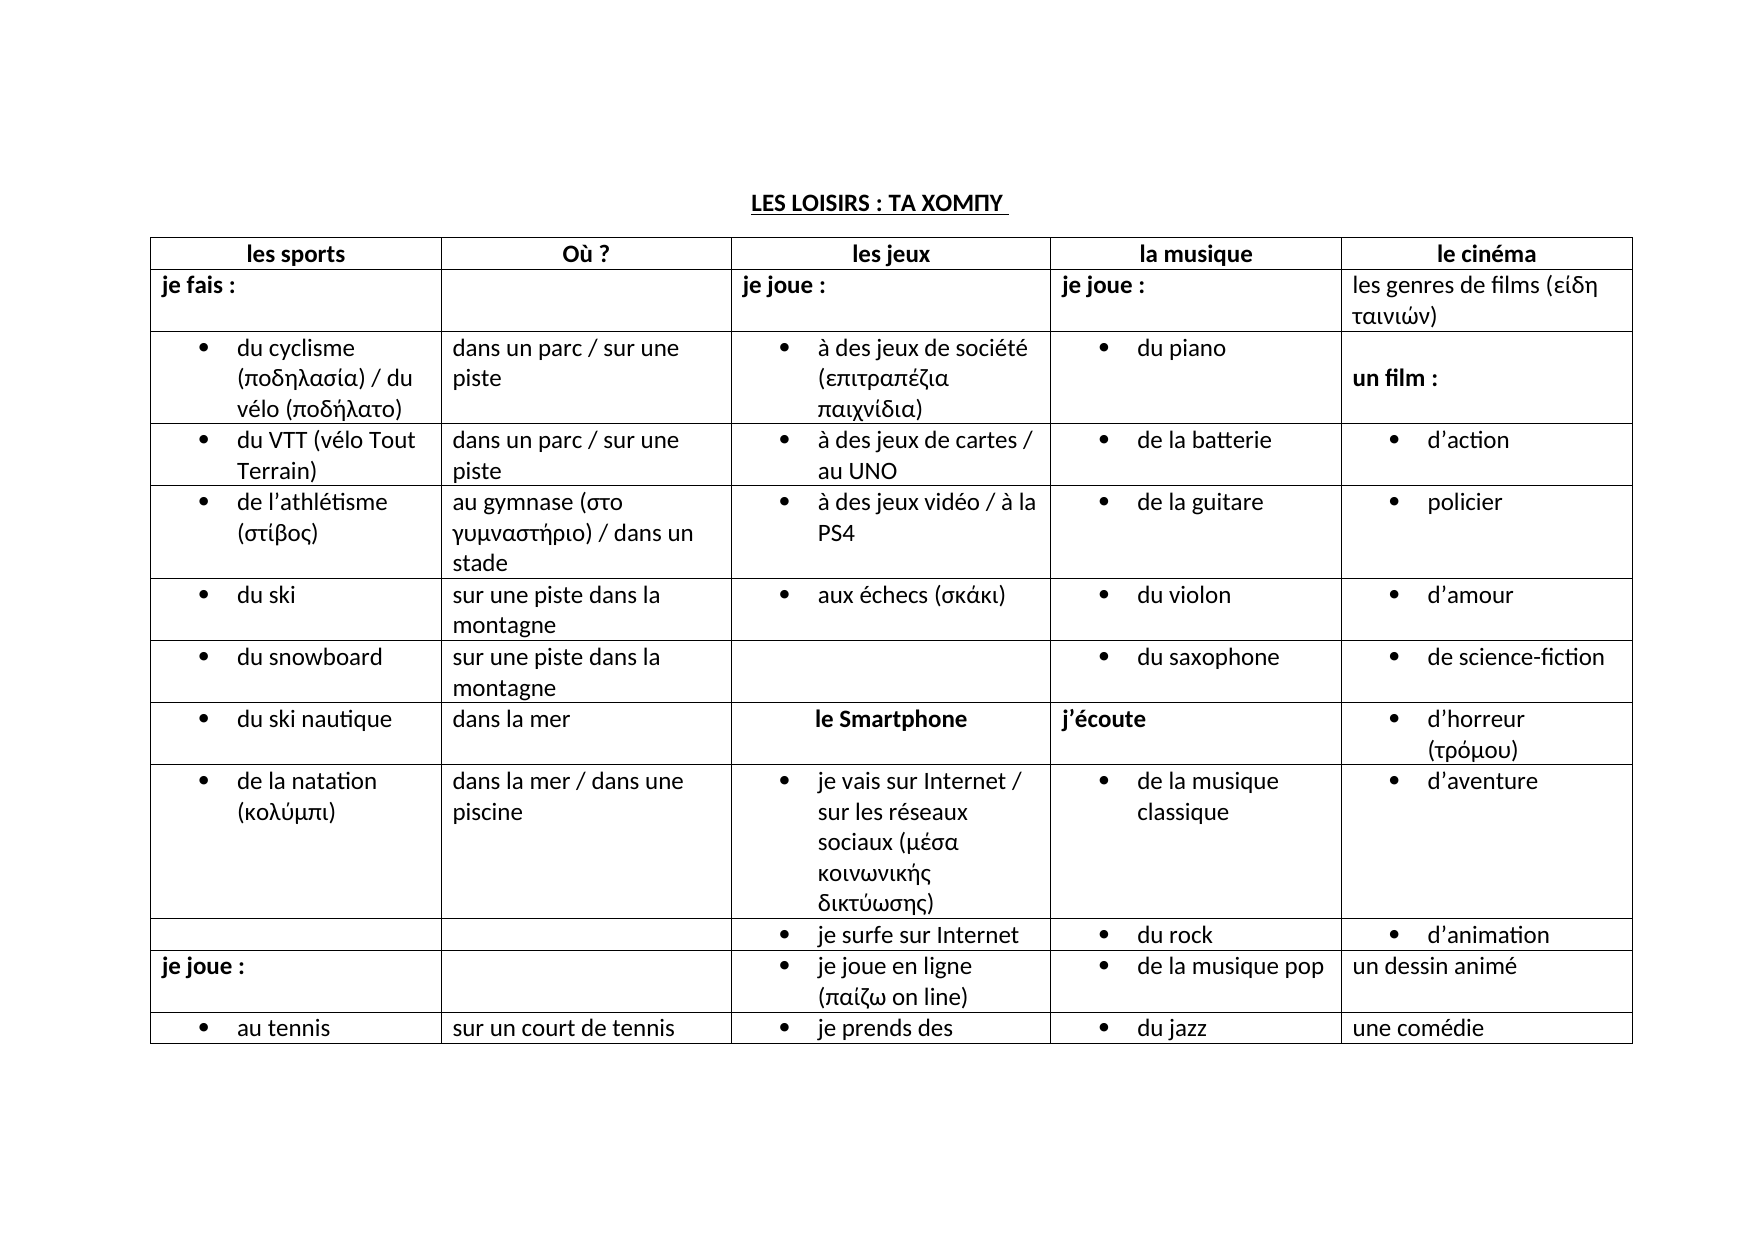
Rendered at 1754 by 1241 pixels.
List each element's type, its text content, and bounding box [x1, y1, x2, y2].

table_cell sur une piste dans la montagne [442, 579, 731, 640]
table_cell du ski nautique [151, 703, 441, 764]
table_cell de la natation (κολύμπι) [151, 765, 441, 918]
table_cell une comédie [1342, 1013, 1632, 1043]
table_cell [151, 919, 441, 949]
table_cell [442, 270, 731, 331]
table_cell d’action [1342, 424, 1632, 485]
table_cell [442, 919, 731, 949]
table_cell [732, 1013, 1050, 1043]
table_cell du jazz [1051, 1013, 1341, 1043]
table_cell [442, 951, 731, 1012]
table_cell je joue en ligne (παίζω on line) [732, 951, 1050, 1012]
table_cell du piano [1051, 332, 1341, 423]
table_cell je surfe sur Internet [732, 919, 1050, 949]
table_cell dans la mer / dans une piscine [442, 765, 731, 918]
table_cell du cyclisme (ποδηλασία) / du vélo (ποδήλατο) [151, 332, 441, 423]
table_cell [442, 1013, 731, 1043]
table_cell à des jeux de société (επιτραπέζια παιχνίδια) [732, 332, 1050, 423]
table_cell du rock [1051, 919, 1341, 949]
text LES LOISIRS : ΤΑ ΧΟΜΠΥ [150, 187, 1604, 218]
table_cell de la musique classique [1051, 765, 1341, 918]
table_cell je joue : [732, 270, 1050, 331]
table_header le cinéma [1342, 238, 1632, 269]
table_cell au gymnase (στο γυμναστήριο) / dans un stade [442, 486, 731, 578]
table_cell de l’athlétisme (στίβος) [151, 486, 441, 578]
table_cell je fais : [151, 270, 441, 331]
table_cell [732, 641, 1050, 702]
table_cell dans un parc / sur une piste [442, 332, 731, 423]
table_header la musique [1051, 238, 1341, 269]
table_cell le Smartphone [732, 703, 1050, 764]
table_cell à des jeux de cartes / au UNO [732, 424, 1050, 485]
table_cell au tennis [151, 1013, 441, 1043]
table_cell d’amour [1342, 579, 1632, 640]
table_cell du VTT (vélo Tout Terrain) [151, 424, 441, 485]
table_header les jeux [732, 238, 1050, 269]
table_cell à des jeux vidéo / à la PS4 [732, 486, 1050, 578]
table_cell de la guitare [1051, 486, 1341, 578]
table_cell les genres de films (είδη ταινιών) [1342, 270, 1632, 331]
table_cell dans un parc / sur une piste [442, 424, 731, 485]
table_cell de la batterie [1051, 424, 1341, 485]
table_cell un dessin animé [1342, 951, 1632, 1012]
table_cell du saxophone [1051, 641, 1341, 702]
table_cell un film : [1342, 332, 1632, 423]
table_cell policier [1342, 486, 1632, 578]
table_cell je joue : [1051, 270, 1341, 331]
table_cell aux échecs (σκάκι) [732, 579, 1050, 640]
table_cell du violon [1051, 579, 1341, 640]
table_cell d’aventure [1342, 765, 1632, 918]
table_cell dans la mer [442, 703, 731, 764]
table_cell du ski [151, 579, 441, 640]
table_header Où ? [442, 238, 731, 269]
table_cell du snowboard [151, 641, 441, 702]
table_header les sports [151, 238, 441, 269]
table_cell d’animation [1342, 919, 1632, 949]
table_cell je vais sur Internet / sur les réseaux sociaux (μέσα κοινωνικής δικτύωσης) [732, 765, 1050, 918]
table_cell j’écoute [1051, 703, 1341, 764]
table_cell sur une piste dans la montagne [442, 641, 731, 702]
table_cell de la musique pop [1051, 951, 1341, 1012]
table_cell de science-fiction [1342, 641, 1632, 702]
table_cell d’horreur (τρόμου) [1342, 703, 1632, 764]
table_cell je joue : [151, 951, 441, 1012]
